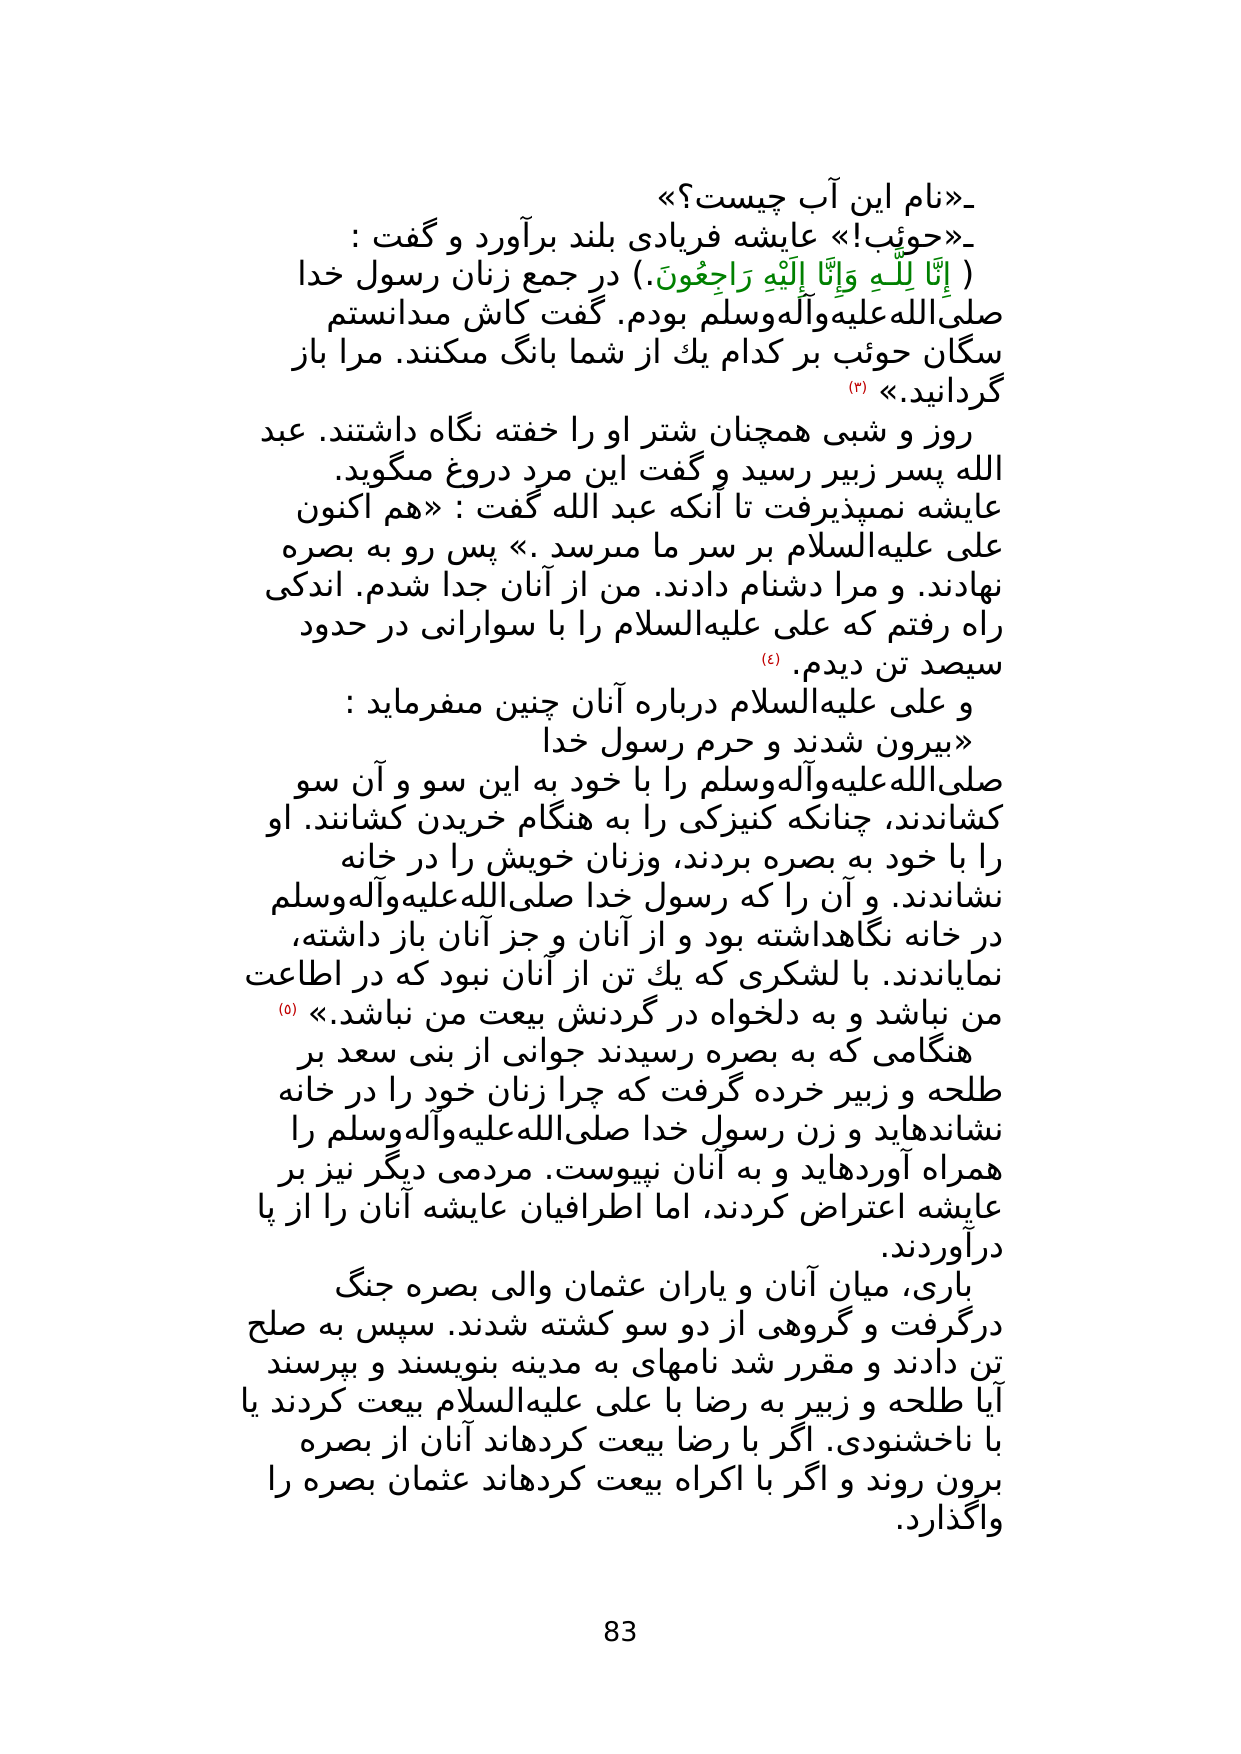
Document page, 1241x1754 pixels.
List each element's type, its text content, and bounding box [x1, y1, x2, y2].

text هنگامى كه به بصره رسيدند جوانى از بنى سعد بر طلحه و زبير خرده گرفت كه چرا زنان خود را در خانه نشانده‏ايد و زن رسول خدا صلى‌الله‌عليه‌وآله‌وسلم را همراه آورده‏ايد و به آنان نپيوست. مردمى ديگر نيز بر عايشه اعتراض كردند، اما اطرافيان عايشه آنان را از پا درآوردند. [236, 1032, 1004, 1265]
text ـ«حوئب!» عايشه فريادى بلند برآورد و گفت : [236, 216, 1004, 255]
text بارى، ميان آنان و ياران عثمان والى بصره جنگ درگرفت و گروهى از دو سو كشته شدند. سپس به صلح تن دادند و مقرر شد نامه‏اى به مدينه بنويسند و بپرسند آيا طلحه و زبير به رضا با على عليه‌السلام بيعت كردند يا با ناخشنودى. اگر با رضا بيعت كرده‏اند آنان از بصره برون روند و اگر با اكراه بيعت كرده‏اند عثمان بصره را واگذارد. [236, 1265, 1004, 1537]
text و على عليه‌السلام درباره آنان چنين مى‏فرمايد : [236, 682, 1004, 721]
text روز و شبى همچنان شتر او را خفته نگاه داشتند. عبد الله پسر زبير رسيد و گفت اين مرد دروغ مى‏گويد. عايشه نمى‏پذيرفت تا آنكه عبد الله گفت : «هم اكنون على عليه‌السلام بر سر ما مى‏رسد .» پس رو به بصره نهادند. و مرا دشنام دادند. من از آنان جدا شدم. اندكى راه رفتم كه على عليه‌السلام را با سوارانى در حدود سيصد تن ديدم. (٤) [236, 410, 1004, 682]
text ( إِنَّا لِلَّـهِ وَإِنَّا إِلَيْهِ رَاجِعُونَ.) در جمع زنان رسول خدا صلى‌الله‌عليه‌وآله‌وسلم بودم. گفت كاش مى‏دانستم سگان حوئب بر كدام يك از شما بانگ مى‏كنند. مرا باز گردانيد.» (٣) [236, 255, 1004, 410]
text «بيرون شدند و حرم رسول خدا صلى‌الله‌عليه‌وآله‌وسلم را با خود به اين سو و آن سو كشاندند، چنانكه كنيزكى را به هنگام خريدن كشانند. او را با خود به بصره بردند، وزنان خويش را در خانه نشاندند. و آن را كه رسول خدا صلى‌الله‌عليه‌وآله‌وسلم در خانه نگاهداشته بود و از آنان و جز آنان باز داشته، نماياندند. با لشكرى كه يك تن از آنان نبود كه در اطاعت من نباشد و به دلخواه در گردنش بيعت من نباشد.» (٥) [236, 721, 1004, 1032]
text ـ«نام اين آب چيست؟» [236, 177, 1004, 216]
